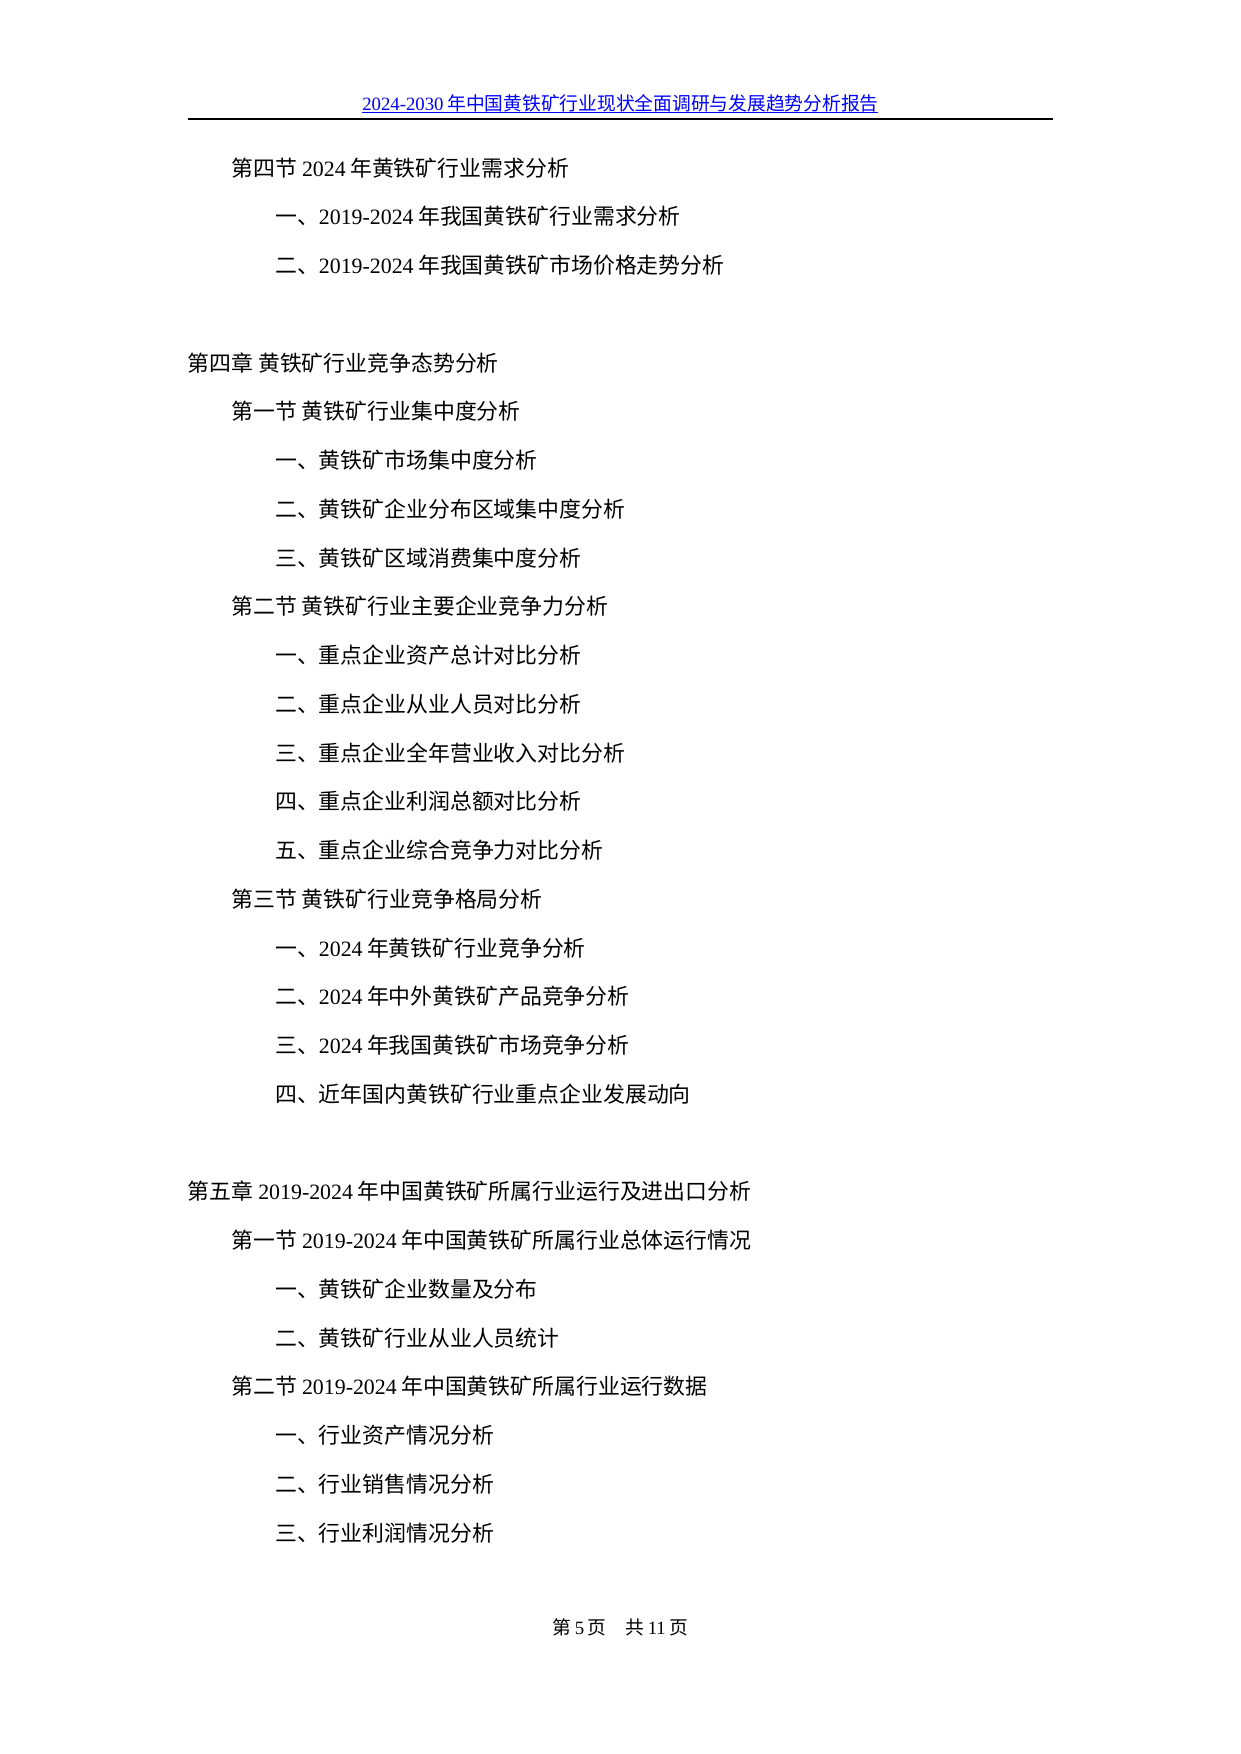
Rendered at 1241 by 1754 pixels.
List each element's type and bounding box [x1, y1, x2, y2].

text [187, 150, 1053, 1548]
